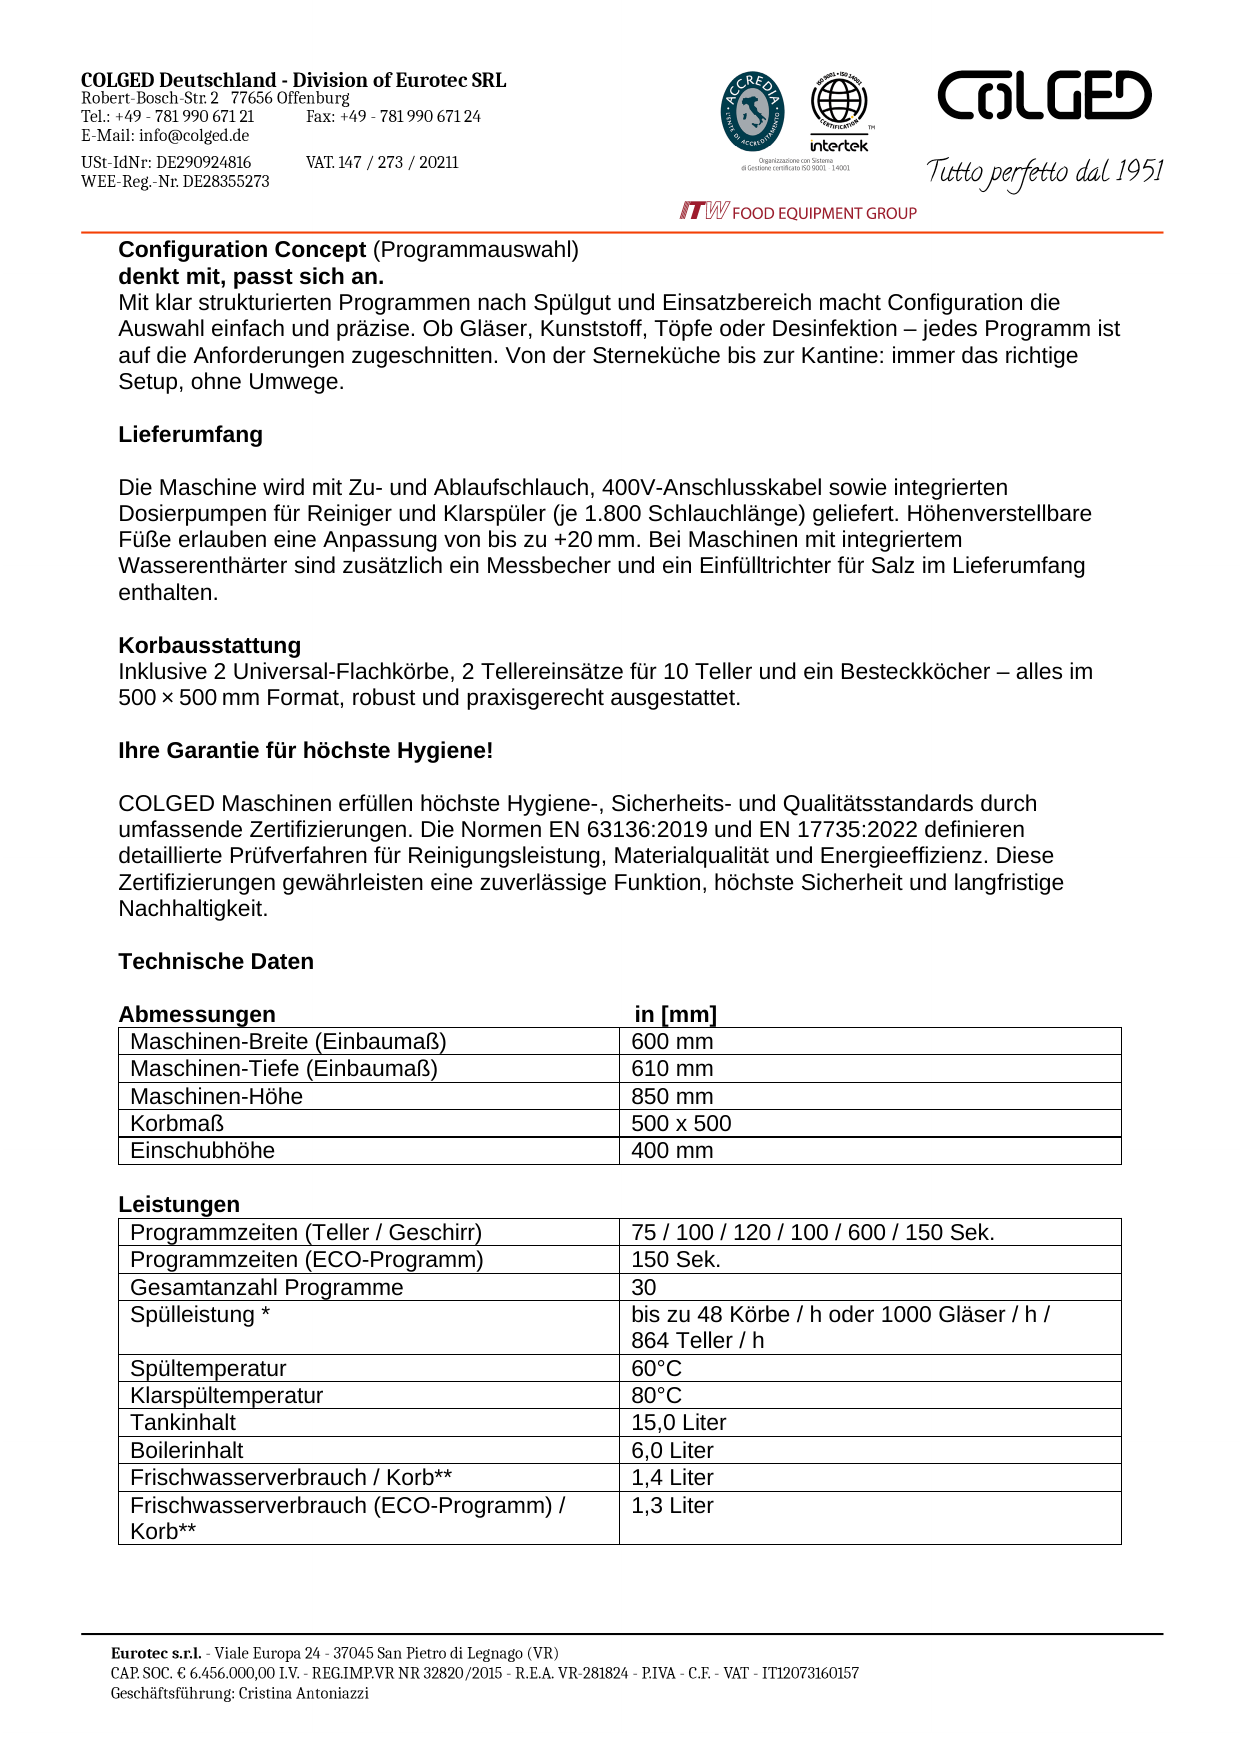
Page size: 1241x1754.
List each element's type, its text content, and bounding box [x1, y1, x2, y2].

table_cell Frischwasserverbrauch (ECO-Programm) / Korb** [119, 1492, 619, 1544]
table_cell Gesamtanzahl Programme [119, 1274, 619, 1300]
table_cell bis zu 48 Körbe / h oder 1000 Gläser / h / 864 Teller / h [620, 1301, 1121, 1353]
table_cell Spültemperatur [119, 1355, 619, 1381]
table_header Maschinen-Breite (Einbaumaß) [119, 1028, 619, 1054]
text Abmessungen in [mm] [118, 1001, 1122, 1027]
table_header Programmzeiten (Teller / Geschirr) [119, 1219, 619, 1245]
table_cell 850 mm [620, 1083, 1121, 1109]
table_cell Maschinen-Tiefe (Einbaumaß) [119, 1055, 619, 1082]
table_cell Klarspültemperatur [119, 1382, 619, 1408]
text Ihre Garantie für höchste Hygiene! [118, 737, 1122, 763]
table_cell 15,0 Liter [620, 1409, 1121, 1436]
table_cell 1,3 Liter [620, 1492, 1121, 1544]
table_cell 150 Sek. [620, 1246, 1121, 1272]
text Lieferumfang [118, 421, 1122, 447]
table_cell 1,4 Liter [620, 1464, 1121, 1491]
table_cell Programmzeiten (ECO-Programm) [119, 1246, 619, 1272]
table_cell 60°C [620, 1355, 1121, 1381]
table_cell 80°C [620, 1382, 1121, 1408]
table_cell Spülleistung * [119, 1301, 619, 1353]
table_cell 6,0 Liter [620, 1437, 1121, 1463]
table_cell Boilerinhalt [119, 1437, 619, 1463]
table_cell 30 [620, 1274, 1121, 1300]
text Configuration Concept (Programmauswahl) [118, 236, 1122, 263]
table_cell Einschubhöhe [119, 1138, 619, 1164]
text Die Maschine wird mit Zu- und Ablaufschlauch, 400V-Anschlusskabel sowie integrierten Dosierpumpen für Reiniger und Klarspüler (je 1.800 Schlauchlänge) geliefert. Höhenverstellbare Füße erlauben eine Anpassung von bis zu +20 mm. Bei Maschinen mit integriertem Wasserenthärter sind zusätzlich ein Messbecher und ein Einfülltrichter für Salz im Lieferumfang enthalten. [118, 473, 1122, 605]
text Technische Daten [118, 948, 1122, 974]
table_cell 610 mm [620, 1055, 1121, 1082]
table_header 600 mm [620, 1028, 1121, 1054]
text Mit klar strukturierten Programmen nach Spülgut und Einsatzbereich macht Configuration die Auswahl einfach und präzise. Ob Gläser, Kunststoff, Töpfe oder Desinfektion – jedes Programm ist auf die Anforderungen zugeschnitten. Von der Sterneküche bis zur Kantine: immer das richtige Setup, ohne Umwege. [118, 289, 1122, 394]
table_cell 400 mm [620, 1138, 1121, 1164]
table_cell Korbmaß [119, 1110, 619, 1136]
table_cell Maschinen-Höhe [119, 1083, 619, 1109]
table_header 75 / 100 / 120 / 100 / 600 / 150 Sek. [620, 1219, 1121, 1245]
text Korbausstattung Inklusive 2 Universal-Flachkörbe, 2 Tellereinsätze für 10 Teller und ein Besteckköcher – alles im 500 × 500 mm Format, robust und praxisgerecht ausgestattet. [118, 632, 1122, 711]
table_cell 500 x 500 [620, 1110, 1121, 1136]
picture [3, 0, 1241, 1733]
table_cell Tankinhalt [119, 1409, 619, 1436]
text COLGED Maschinen erfüllen höchste Hygiene-, Sicherheits- und Qualitätsstandards durch umfassende Zertifizierungen. Die Normen EN 63136:2019 und EN 17735:2022 definieren detaillierte Prüfverfahren für Reinigungsleistung, Materialqualität und Energieeffizienz. Diese Zertifizierungen gewährleisten eine zuverlässige Funktion, höchste Sicherheit und langfristige Nachhaltigkeit. [118, 790, 1122, 921]
table_cell Frischwasserverbrauch / Korb** [119, 1464, 619, 1491]
text denkt mit, passt sich an. [118, 263, 1122, 289]
text Leistungen [118, 1191, 1122, 1218]
